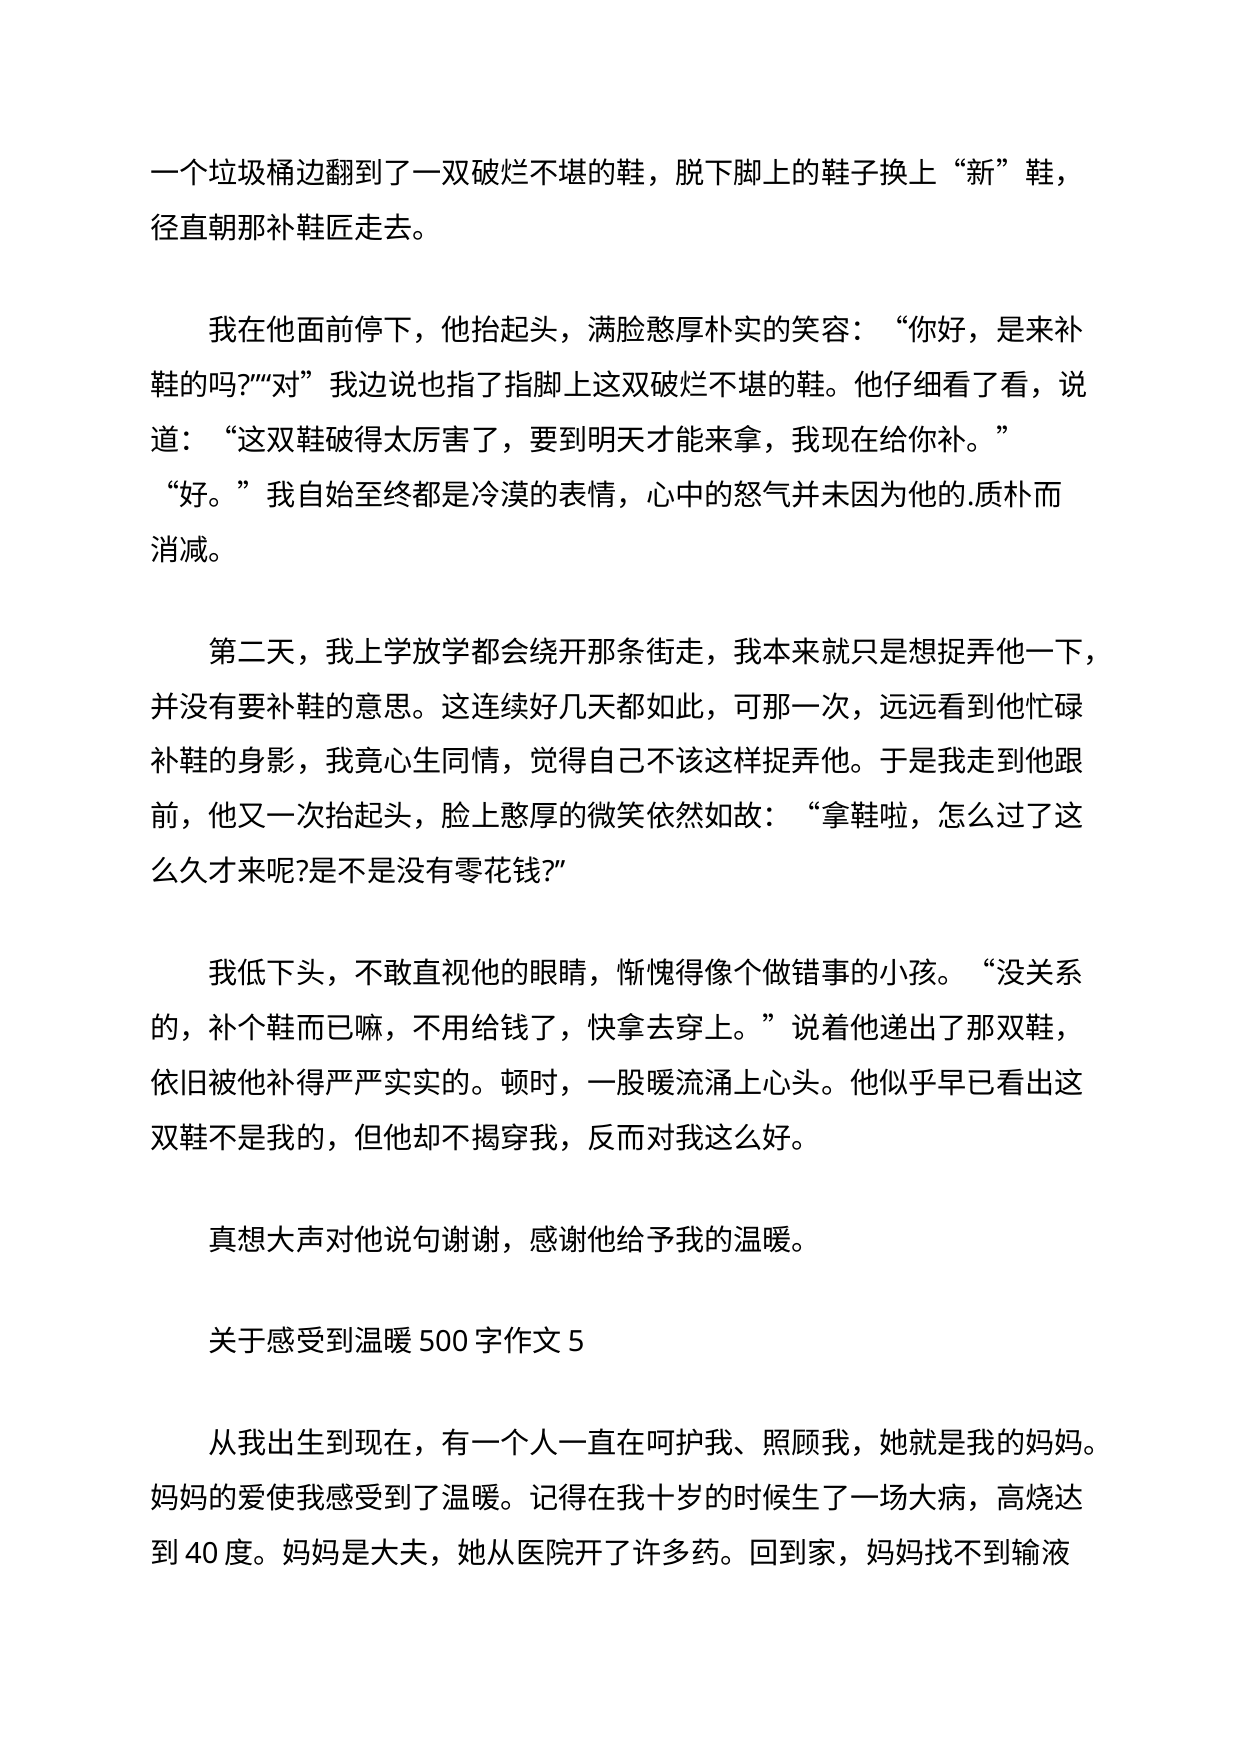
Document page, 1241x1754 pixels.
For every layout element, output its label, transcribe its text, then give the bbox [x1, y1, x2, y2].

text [150, 1420, 1090, 1572]
text 我在他面前停下，他抬起头，满脸憨厚朴实的笑容：“你好，是来补鞋的吗?”“对”我边说也指了指脚上这双破烂不堪的鞋。他仔细看了看，说道：“这双鞋破得太厉害了，要到明天才能来拿，我现在给你补。”“好。”我自始至终都是冷漠的表情，心中的怒气并未因为他的.质朴而消减。 [150, 307, 1090, 569]
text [150, 150, 1090, 247]
text 真想大声对他说句谢谢，感谢他给予我的温暖。 [150, 1216, 1090, 1258]
text 第二天，我上学放学都会绕开那条街走，我本来就只是想捉弄他一下，并没有要补鞋的意思。这连续好几天都如此，可那一次，远远看到他忙碌补鞋的身影，我竟心生同情，觉得自己不该这样捉弄他。于是我走到他跟前，他又一次抬起头，脸上憨厚的微笑依然如故：“拿鞋啦，怎么过了这么久才来呢?是不是没有零花钱?” [150, 628, 1090, 890]
text 我低下头，不敢直视他的眼睛，惭愧得像个做错事的小孩。“没关系的，补个鞋而已嘛，不用给钱了，快拿去穿上。”说着他递出了那双鞋，依旧被他补得严严实实的。顿时，一股暖流涌上心头。他似乎早已看出这双鞋不是我的，但他却不揭穿我，反而对我这么好。 [150, 950, 1090, 1157]
text 关于感受到温暖500字作文5 [150, 1318, 1090, 1360]
